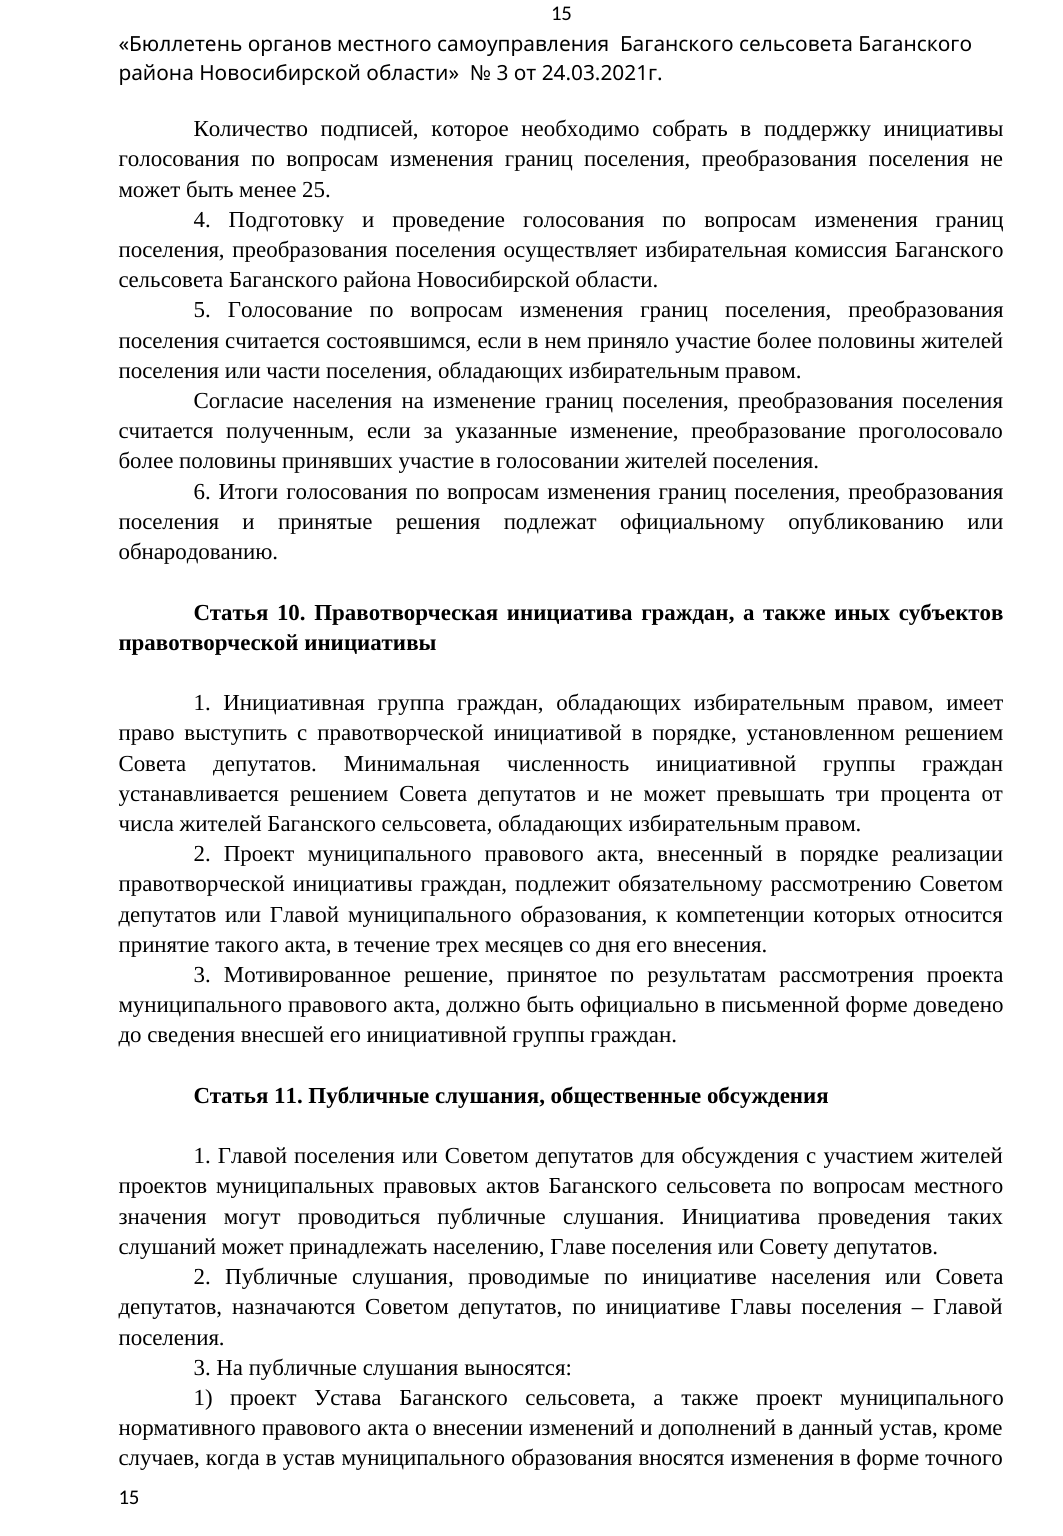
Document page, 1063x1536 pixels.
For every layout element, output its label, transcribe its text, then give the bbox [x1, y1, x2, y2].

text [118, 1384, 1004, 1471]
text 6. Итоги голосования по вопросам изменения границ поселения, преобразования поселения и принятые решения подлежат официальному опубликованию или обнародованию. [118, 478, 1004, 564]
text 5. Голосование по вопросам изменения границ поселения, преобразования поселения считается состоявшимся, если в нем приняло участие более половины жителей поселения или части поселения, обладающих избирательным правом. [118, 296, 1004, 383]
text 2. Публичные слушания, проводимые по инициативе населения или Совета депутатов, назначаются Советом депутатов, по инициативе Главы поселения – Главой поселения. [118, 1263, 1004, 1350]
text 4. Подготовку и проведение голосования по вопросам изменения границ поселения, преобразования поселения осуществляет избирательная комиссия Баганского сельсовета Баганского района Новосибирской области. [118, 206, 1004, 293]
text Количество подписей, которое необходимо собрать в поддержку инициативы голосования по вопросам изменения границ поселения, преобразования поселения не может быть менее 25. [118, 115, 1004, 202]
text 3. На публичные слушания выносятся: [118, 1354, 1004, 1380]
text Согласие населения на изменение границ поселения, преобразования поселения считается полученным, если за указанные изменение, преобразование проголосовало более половины принявших участие в голосовании жителей поселения. [118, 387, 1004, 474]
text 2. Проект муниципального правового акта, внесенный в порядке реализации правотворческой инициативы граждан, подлежит обязательному рассмотрению Советом депутатов или Главой муниципального образования, к компетенции которых относится принятие такого акта, в течение трех месяцев со дня его внесения. [118, 840, 1004, 957]
text Статья 10. Правотворческая инициатива граждан, а также иных субъектов правотворческой инициативы [118, 598, 1004, 655]
text Статья 11. Публичные слушания, общественные обсуждения [118, 1082, 1004, 1108]
text 3. Мотивированное решение, принятое по результатам рассмотрения проекта муниципального правового акта, должно быть официально в письменной форме доведено до сведения внесшей его инициативной группы граждан. [118, 961, 1004, 1048]
text 1. Инициативная группа граждан, обладающих избирательным правом, имеет право выступить с правотворческой инициативой в порядке, установленном решением Совета депутатов. Минимальная численность инициативной группы граждан устанавливается решением Совета депутатов и не может превышать три процента от числа жителей Баганского сельсовета, обладающих избирательным правом. [118, 689, 1004, 836]
text 1. Главой поселения или Советом депутатов для обсуждения с участием жителей проектов муниципальных правовых актов Баганского сельсовета по вопросам местного значения могут проводиться публичные слушания. Инициатива проведения таких слушаний может принадлежать населению, Главе поселения или Совету депутатов. [118, 1142, 1004, 1259]
